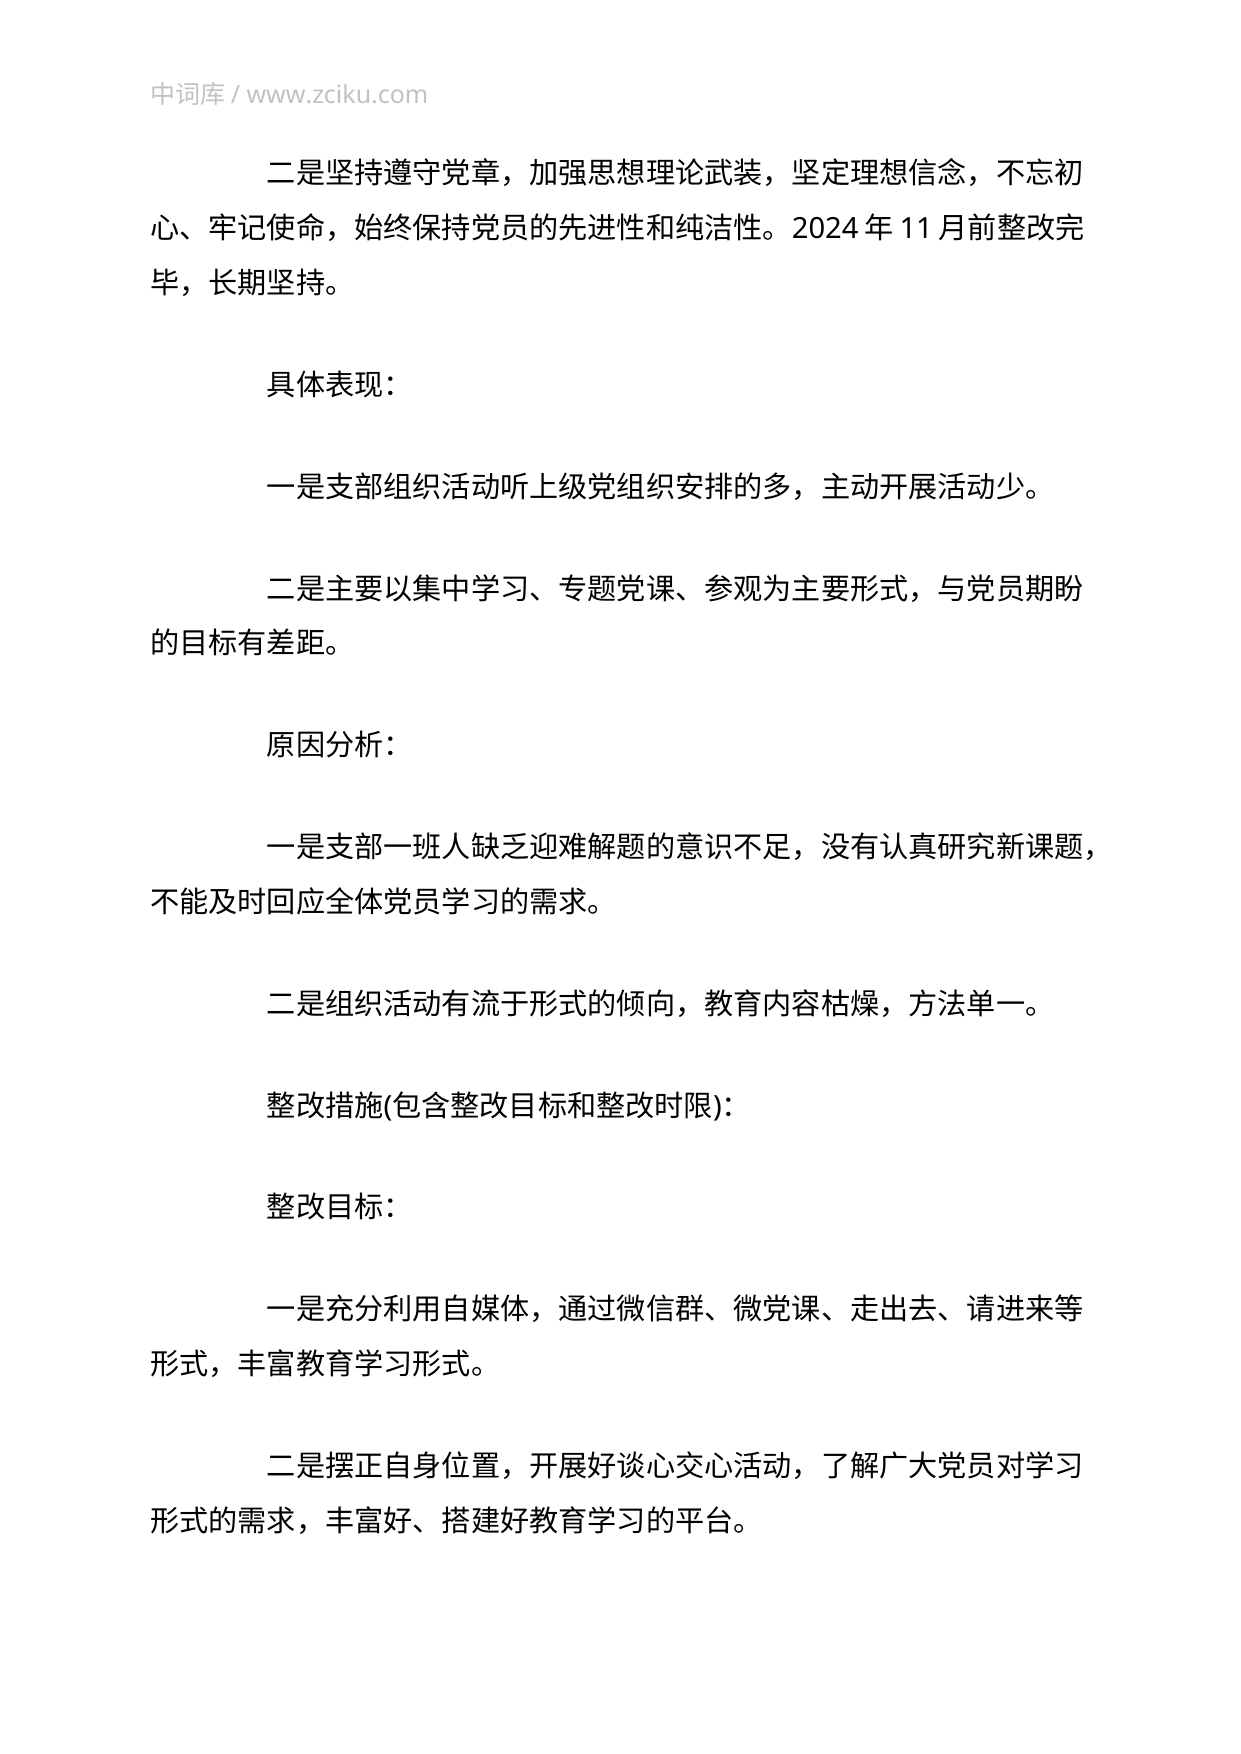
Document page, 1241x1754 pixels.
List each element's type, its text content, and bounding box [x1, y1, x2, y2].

text 二是组织活动有流于形式的倾向，教育内容枯燥，方法单一。 [150, 980, 1090, 1023]
text 原因分析： [150, 722, 1090, 764]
text 二是主要以集中学习、专题党课、参观为主要形式，与党员期盼的目标有差距。 [150, 565, 1090, 662]
text 二是摆正自身位置，开展好谈心交心活动，了解广大党员对学习形式的需求，丰富好、搭建好教育学习的平台。 [150, 1442, 1090, 1540]
text 一是支部组织活动听上级党组织安排的多，主动开展活动少。 [150, 463, 1090, 506]
text 二是坚持遵守党章，加强思想理论武装，坚定理想信念，不忘初心、牢记使命，始终保持党员的先进性和纯洁性。2024年11月前整改完毕，长期坚持。 [150, 150, 1090, 302]
text 具体表现： [150, 362, 1090, 404]
text 一是充分利用自媒体，通过微信群、微党课、走出去、请进来等形式，丰富教育学习形式。 [150, 1286, 1090, 1383]
text 一是支部一班人缺乏迎难解题的意识不足，没有认真研究新课题，不能及时回应全体党员学习的需求。 [150, 824, 1090, 921]
text 整改目标： [150, 1184, 1090, 1226]
text 整改措施(包含整改目标和整改时限)： [150, 1082, 1090, 1124]
